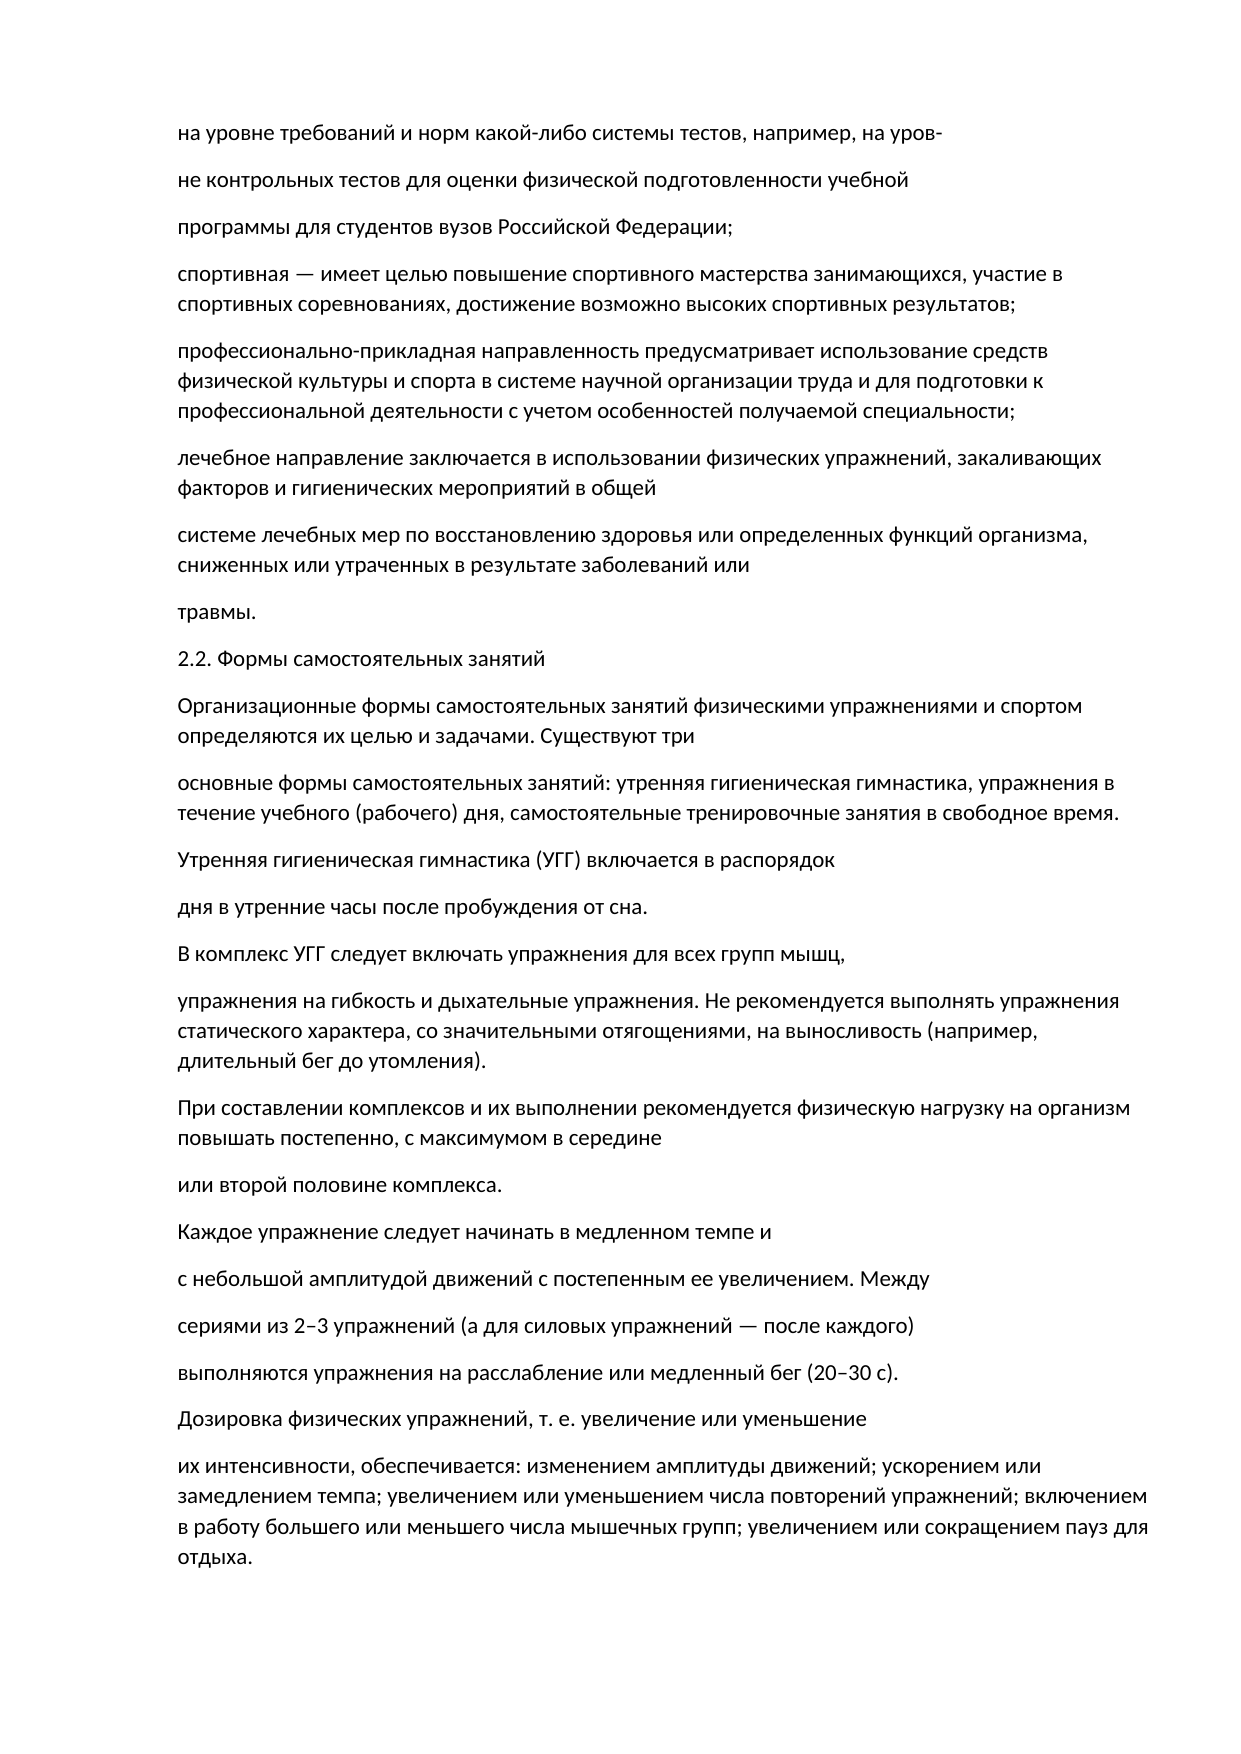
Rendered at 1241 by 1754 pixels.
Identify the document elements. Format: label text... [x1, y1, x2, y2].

text или второй половине комплекса. [177, 1170, 1152, 1198]
text их интенсивности, обеспечивается: изменением амплитуды движений; ускорением или замедлением темпа; увеличением или уменьшением числа повторений упражнений; включением в работу большего или меньшего числа мышечных групп; увеличением или сокращением пауз для отдыха. [177, 1451, 1152, 1570]
text спортивная — имеет целью повышение спортивного мастерства занимающихся, участие в спортивных соревнованиях, достижение возможно высоких спортивных результатов; [177, 259, 1152, 317]
text основные формы самостоятельных занятий: утренняя гигиеническая гимнастика, упражнения в течение учебного (рабочего) дня, самостоятельные тренировочные занятия в свободное время. [177, 768, 1152, 826]
text Организационные формы самостоятельных занятий физическими упражнениями и спортом определяются их целью и задачами. Существуют три [177, 691, 1152, 749]
text 2.2. Формы самостоятельных занятий [177, 644, 1152, 672]
text Каждое упражнение следует начинать в медленном темпе и [177, 1217, 1152, 1245]
text упражнения на гибкость и дыхательные упражнения. Не рекомендуется выполнять упражнения статического характера, со значительными отягощениями, на выносливость (например, длительный бег до утомления). [177, 986, 1152, 1074]
text лечебное направление заключается в использовании физических упражнений, закаливающих факторов и гигиенических мероприятий в общей [177, 443, 1152, 501]
text В комплекс УГГ следует включать упражнения для всех групп мышц, [177, 939, 1152, 967]
text Утренняя гигиеническая гимнастика (УГГ) включается в распорядок [177, 845, 1152, 873]
text на уровне требований и норм какой-либо системы тестов, например, на уров- [177, 118, 1152, 146]
text травмы. [177, 597, 1152, 625]
text программы для студентов вузов Российской Федерации; [177, 212, 1152, 240]
text системе лечебных мер по восстановлению здоровья или определенных функций организма, сниженных или утраченных в результате заболеваний или [177, 520, 1152, 578]
text Дозировка физических упражнений, т. е. увеличение или уменьшение [177, 1404, 1152, 1433]
text профессионально-прикладная направленность предусматривает использование средств физической культуры и спорта в системе научной организации труда и для подготовки к профессиональной деятельности с учетом особенностей получаемой специальности; [177, 336, 1152, 424]
text не контрольных тестов для оценки физической подготовленности учебной [177, 165, 1152, 193]
text При составлении комплексов и их выполнении рекомендуется физическую нагрузку на организм повышать постепенно, с максимумом в середине [177, 1093, 1152, 1151]
text дня в утренние часы после пробуждения от сна. [177, 892, 1152, 920]
text с небольшой амплитудой движений с постепенным ее увеличением. Между [177, 1264, 1152, 1292]
text выполняются упражнения на расслабление или медленный бег (20–30 с). [177, 1358, 1152, 1386]
text сериями из 2–3 упражнений (а для силовых упражнений — после каждого) [177, 1311, 1152, 1339]
